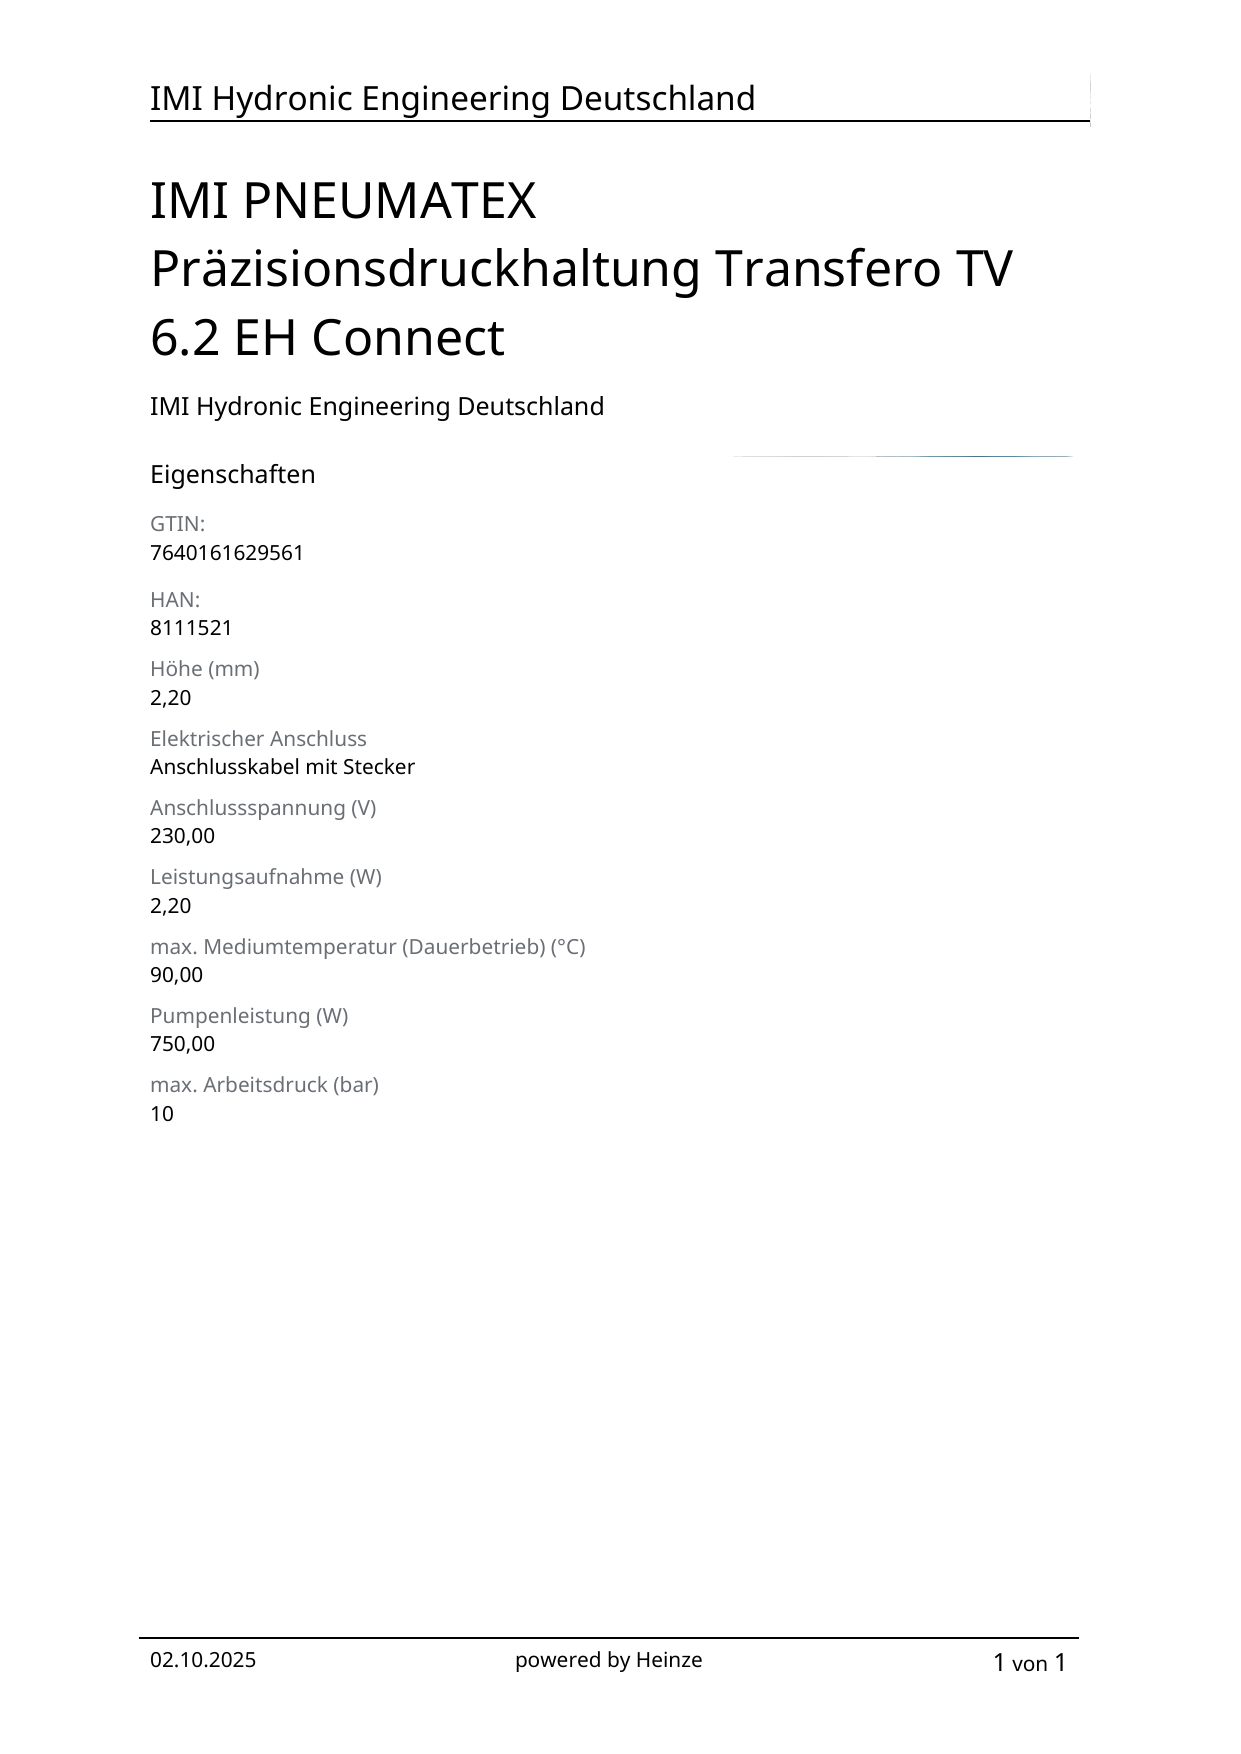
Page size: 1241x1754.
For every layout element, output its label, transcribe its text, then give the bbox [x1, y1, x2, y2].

text Anschlusskabel mit Stecker [150, 752, 1090, 781]
text 10 [150, 1099, 1090, 1127]
text Anschlussspannung (V) [150, 793, 1090, 821]
text Höhe (mm) [150, 654, 1090, 683]
text IMI PNEUMATEX Präzisionsdruckhaltung Transfero TV 6.2 EH Connect [150, 165, 1090, 369]
text 750,00 [150, 1029, 1090, 1058]
text 7640161629561 [150, 538, 1090, 566]
text Pumpenleistung (W) [150, 1001, 1090, 1029]
text 8111521 [150, 613, 1090, 642]
text 2,20 [150, 891, 1090, 919]
text 2,20 [150, 683, 1090, 711]
text 230,00 [150, 821, 1090, 850]
text HAN: [150, 585, 1090, 613]
text 90,00 [150, 960, 1090, 989]
text GTIN: [150, 509, 1090, 538]
text Elektrischer Anschluss [150, 724, 1090, 752]
text max. Arbeitsdruck (bar) [150, 1071, 1090, 1099]
text max. Mediumtemperatur (Dauerbetrieb) (°C) [150, 932, 1090, 960]
text Leistungsaufnahme (W) [150, 862, 1090, 891]
text Eigenschaften [150, 456, 1090, 491]
text IMI Hydronic Engineering Deutschland [150, 388, 1090, 422]
